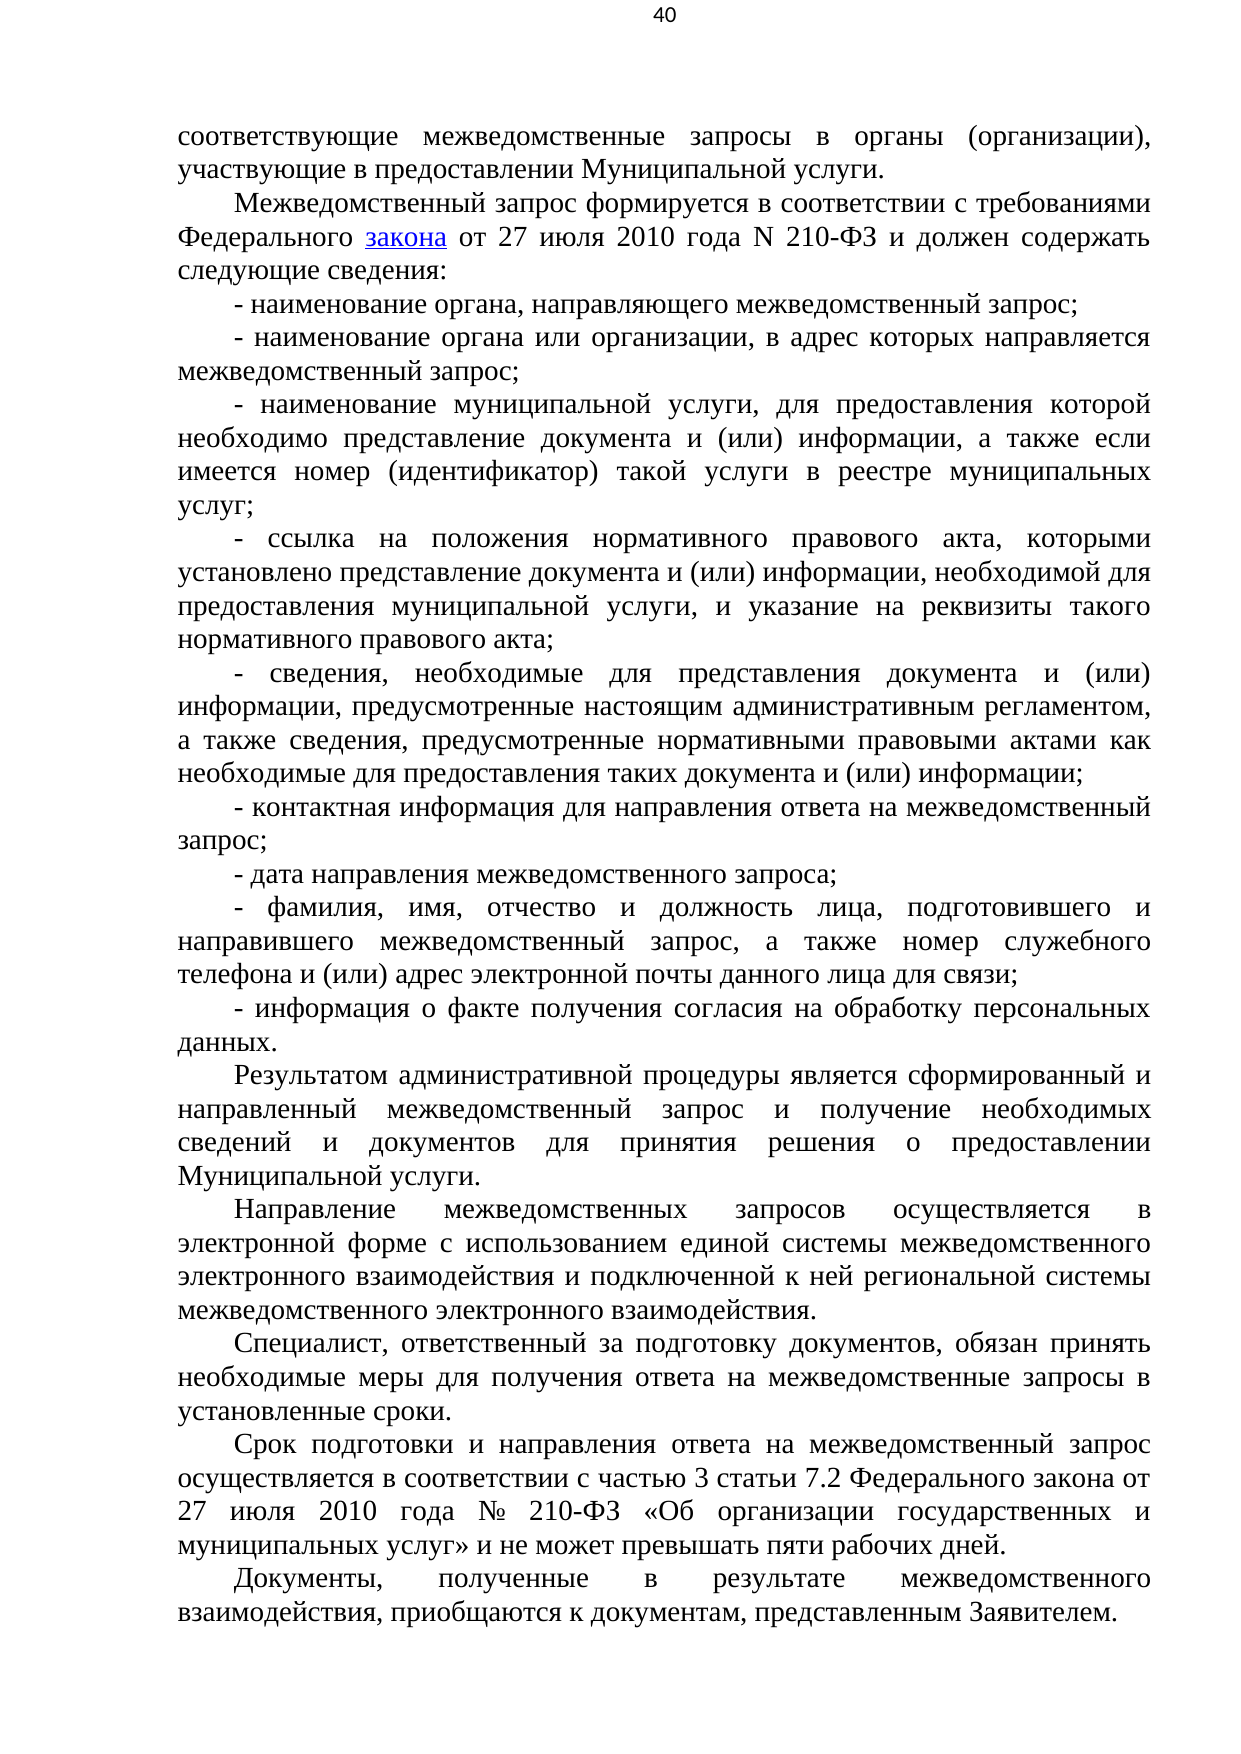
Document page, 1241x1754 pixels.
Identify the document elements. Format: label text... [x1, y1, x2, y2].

text - наименование муниципальной услуги, для предоставления которой необходимо представление документа и (или) информации, а также если имеется номер (идентификатор) такой услуги в реестре муниципальных услуг; [177, 386, 1152, 521]
text - сведения, необходимые для представления документа и (или) информации, предусмотренные настоящим административным регламентом, а также сведения, предусмотренные нормативными правовыми актами как необходимые для предоставления таких документа и (или) информации; [177, 655, 1152, 789]
text Специалист, ответственный за подготовку документов, обязан принять необходимые меры для получения ответа на межведомственные запросы в установленные сроки. [177, 1326, 1152, 1426]
text Срок подготовки и направления ответа на межведомственный запрос осуществляется в соответствии с частью 3 статьи 7.2 Федерального закона от 27 июля 2010 года № 210-ФЗ «Об организации государственных и муниципальных услуг» и не может превышать пяти рабочих дней. [177, 1426, 1152, 1560]
text - контактная информация для направления ответа на межведомственный запрос; [177, 789, 1152, 856]
text - наименование органа или организации, в адрес которых направляется межведомственный запрос; [177, 319, 1152, 386]
text Направление межведомственных запросов осуществляется в электронной форме с использованием единой системы межведомственного электронного взаимодействия и подключенной к ней региональной системы межведомственного электронного взаимодействия. [177, 1191, 1152, 1326]
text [177, 118, 1152, 185]
text - фамилия, имя, отчество и должность лица, подготовившего и направившего межведомственный запрос, а также номер служебного телефона и (или) адрес электронной почты данного лица для связи; [177, 889, 1152, 990]
text Результатом административной процедуры является сформированный и направленный межведомственный запрос и получение необходимых сведений и документов для принятия решения о предоставлении Муниципальной услуги. [177, 1057, 1152, 1191]
text - информация о факте получения согласия на обработку персональных данных. [177, 990, 1152, 1057]
text - дата направления межведомственного запроса; [177, 856, 1152, 889]
text Межведомственный запрос формируется в соответствии с требованиями Федерального закона от 27 июля 2010 года N 210-ФЗ и должен содержать следующие сведения: [177, 185, 1152, 286]
text Документы, полученные в результате межведомственного взаимодействия, приобщаются к документам, представленным Заявителем. [177, 1560, 1152, 1627]
text - наименование органа, направляющего межведомственный запрос; [177, 286, 1152, 319]
text - ссылка на положения нормативного правового акта, которыми установлено представление документа и (или) информации, необходимой для предоставления муниципальной услуги, и указание на реквизиты такого нормативного правового акта; [177, 521, 1152, 655]
